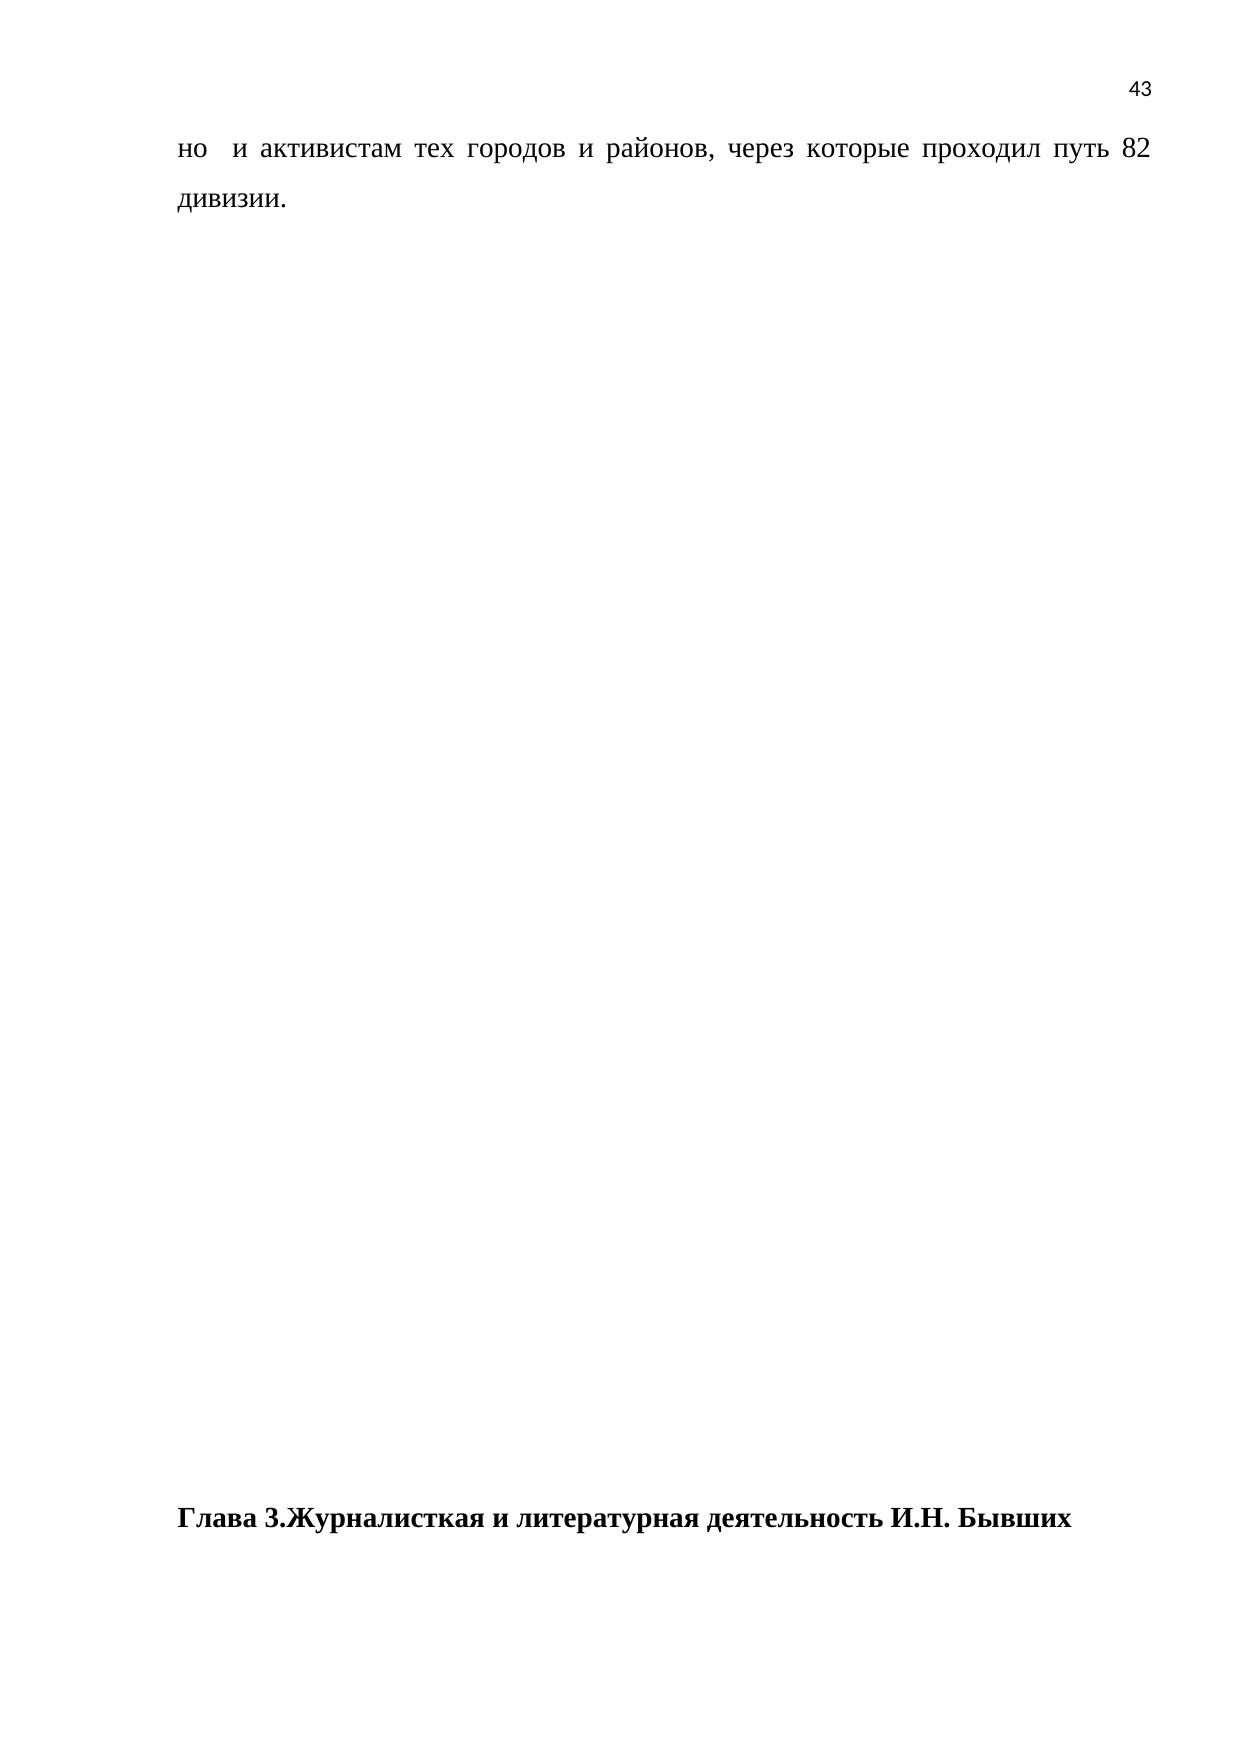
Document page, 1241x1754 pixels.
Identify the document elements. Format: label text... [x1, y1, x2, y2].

text Глава 3.Журналисткая и литературная деятельность И.Н. Бывших [177, 1500, 1152, 1533]
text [177, 130, 1152, 214]
